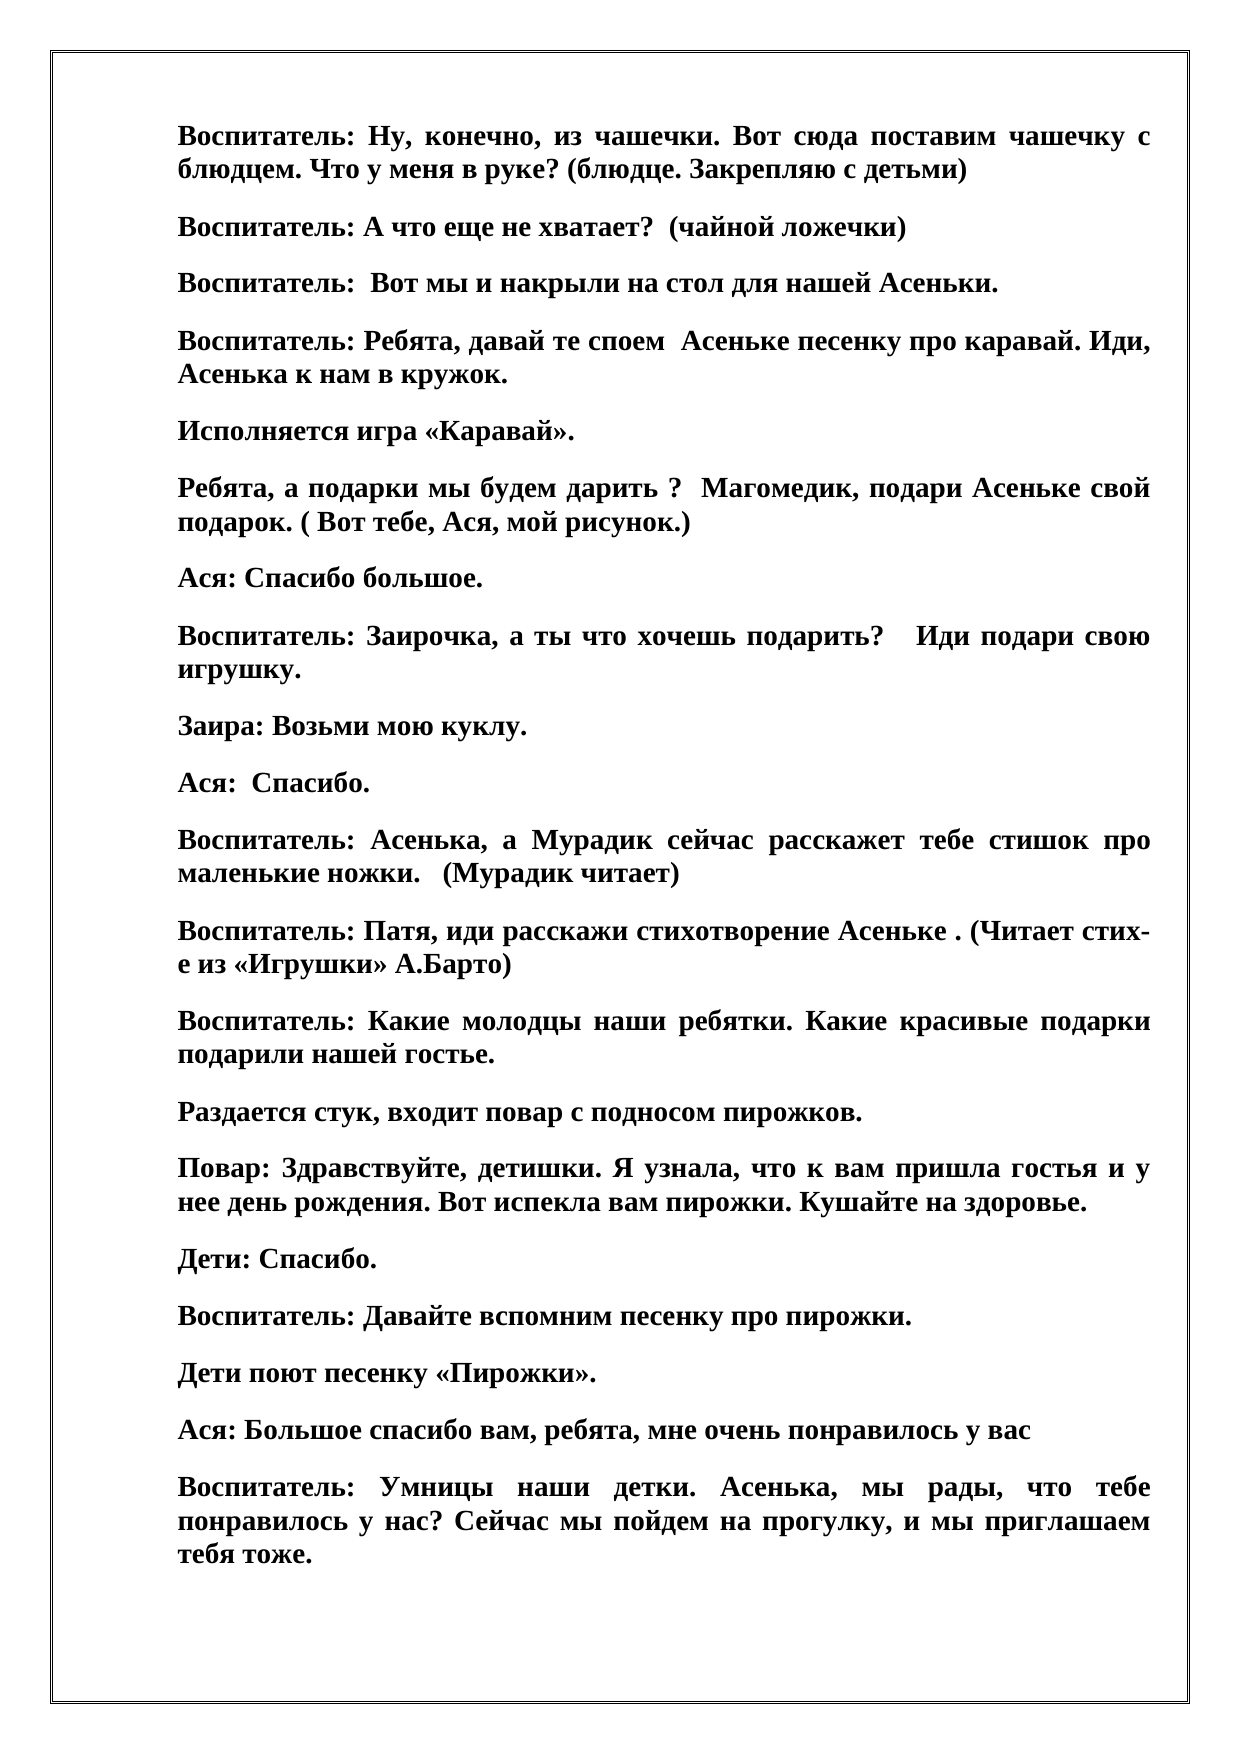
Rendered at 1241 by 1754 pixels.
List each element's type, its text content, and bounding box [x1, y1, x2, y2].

text Дети поют песенку «Пирожки». [177, 1355, 1152, 1389]
text Исполняется игра «Каравай». [177, 413, 1152, 447]
text Воспитатель: А что еще не хватает? (чайной ложечки) [177, 209, 1152, 242]
text Воспитатель: Давайте вспомним песенку про пирожки. [177, 1298, 1152, 1332]
text Ребята, а подарки мы будем дарить ? Магомедик, подари Асеньке свой подарок. ( Вот тебе, Ася, мой рисунок.) [177, 470, 1152, 537]
text Воспитатель: Асенька, а Мурадик сейчас расскажет тебе стишок про маленькие ножки. (Мурадик читает) [177, 822, 1152, 889]
text Воспитатель: Патя, иди расскажи стихотворение Асеньке . (Читает стих-е из «Игрушки» А.Барто) [177, 913, 1152, 980]
text Ася: Спасибо. [177, 765, 1152, 799]
text Повар: Здравствуйте, детишки. Я узнала, что к вам пришла гостья и у нее день рождения. Вот испекла вам пирожки. Кушайте на здоровье. [177, 1151, 1152, 1218]
text Воспитатель: Умницы наши детки. Асенька, мы рады, что тебе понравилось у нас? Сейчас мы пойдем на прогулку, и мы приглашаем тебя тоже. [177, 1469, 1152, 1570]
text Воспитатель: Ребята, давай те споем Асеньке песенку про каравай. Иди, Асенька к нам в кружок. [177, 323, 1152, 390]
text Воспитатель: Заирочка, а ты что хочешь подарить? Иди подари свою игрушку. [177, 618, 1152, 685]
text Воспитатель: Вот мы и накрыли на стол для нашей Асеньки. [177, 266, 1152, 299]
text Воспитатель: Какие молодцы наши ребятки. Какие красивые подарки подарили нашей гостье. [177, 1003, 1152, 1070]
text Воспитатель: Ну, конечно, из чашечки. Вот сюда поставим чашечку с блюдцем. Что у меня в руке? (блюдце. Закрепляю с детьми) [177, 118, 1152, 185]
text Дети: Спасибо. [177, 1241, 1152, 1275]
text Заира: Возьми мою куклу. [177, 708, 1152, 742]
text Ася: Большое спасибо вам, ребята, мне очень понравилось у вас [177, 1412, 1152, 1446]
text Ася: Спасибо большое. [177, 561, 1152, 594]
text Раздается стук, входит повар с подносом пирожков. [177, 1094, 1152, 1127]
